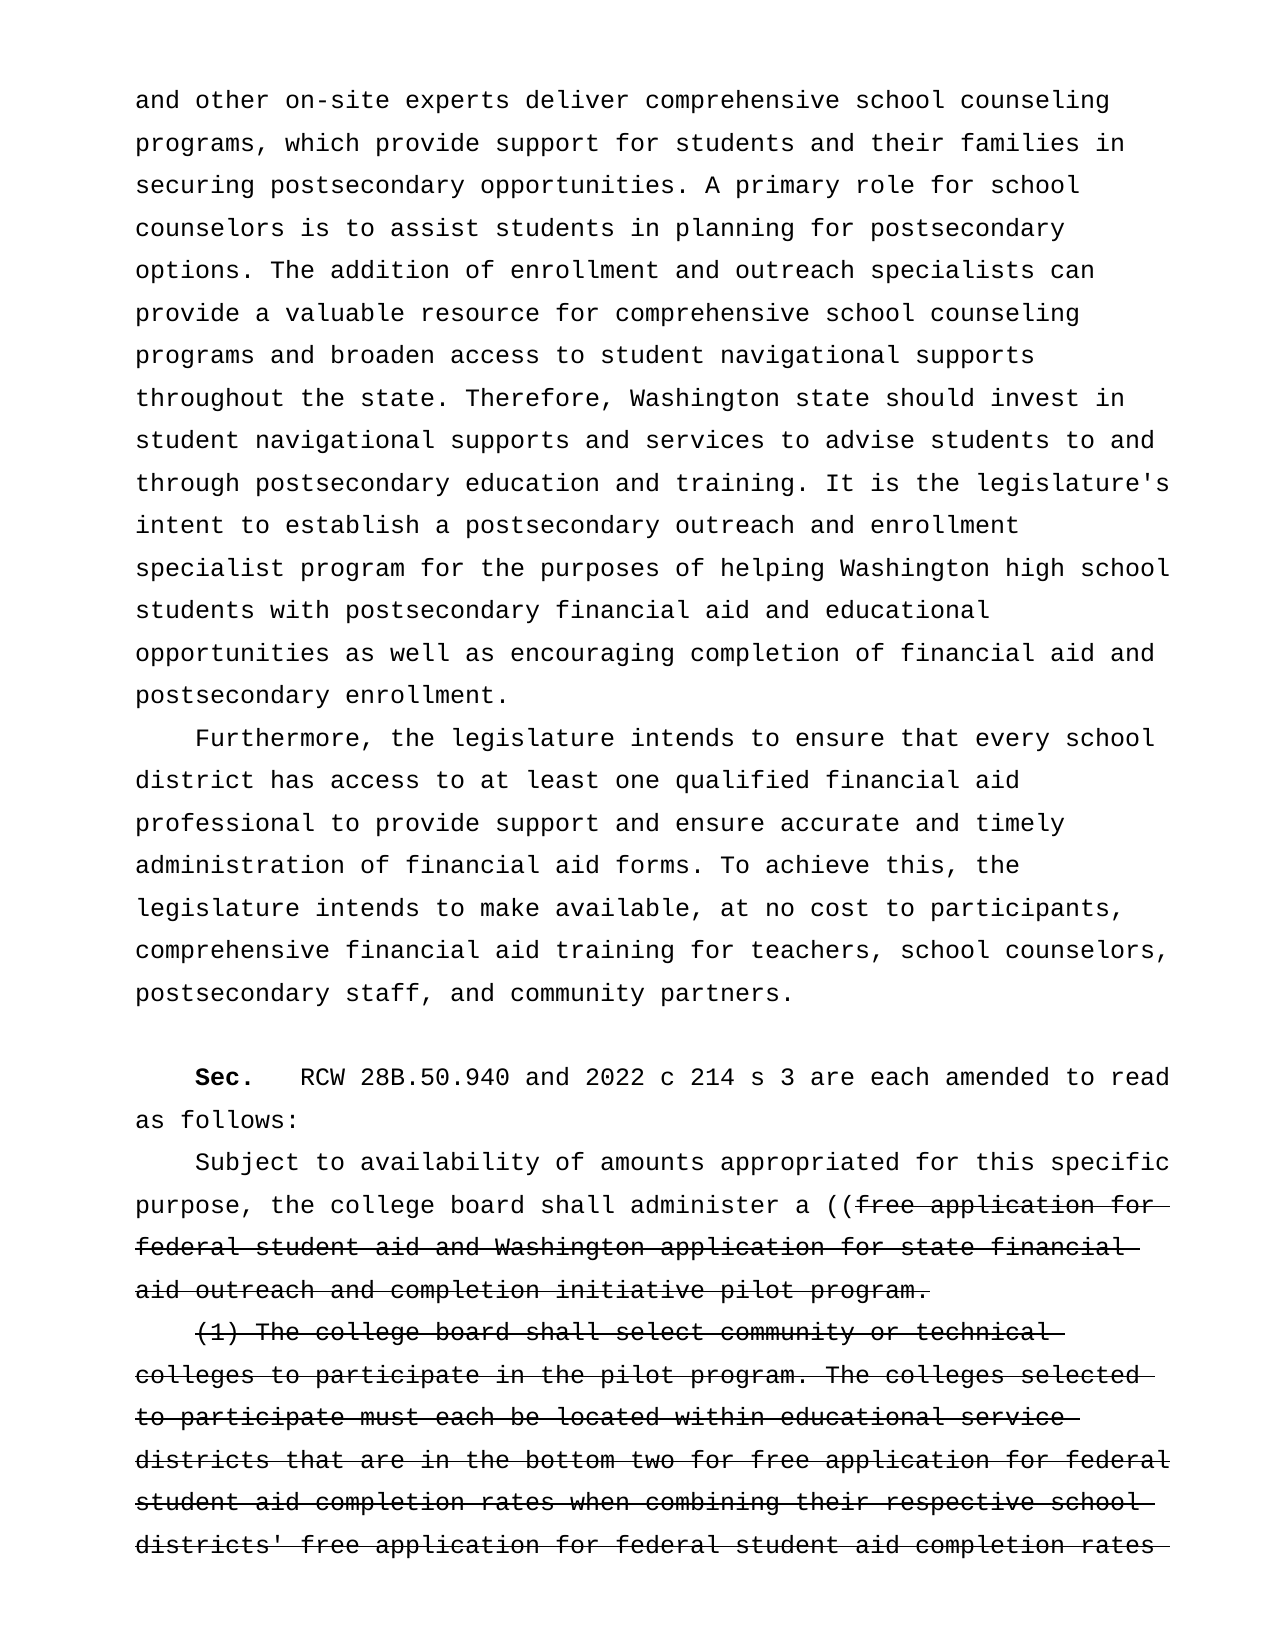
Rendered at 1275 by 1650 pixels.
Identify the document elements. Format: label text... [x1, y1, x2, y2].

text Furthermore, the legislature intends to ensure that every school district has access to at least one qualified financial aid professional to provide support and ensure accurate and timely administration of financial aid forms. To achieve this, the legislature intends to make available, at no cost to participants, comprehensive financial aid training for teachers, school counselors, postsecondary staff, and community partners. [135, 712, 1170, 1010]
text Subject to availability of amounts appropriated for this specific purpose, the college board shall administer a ((free application for federal student aid and Washington application for state financial aid outreach and completion initiative pilot program. [135, 1137, 1170, 1307]
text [135, 75, 1170, 712]
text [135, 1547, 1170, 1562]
text Sec. RCW 28B.50.940 and 2022 c 214 s 3 are each amended to read as follows: [135, 1052, 1170, 1137]
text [135, 1462, 1170, 1546]
